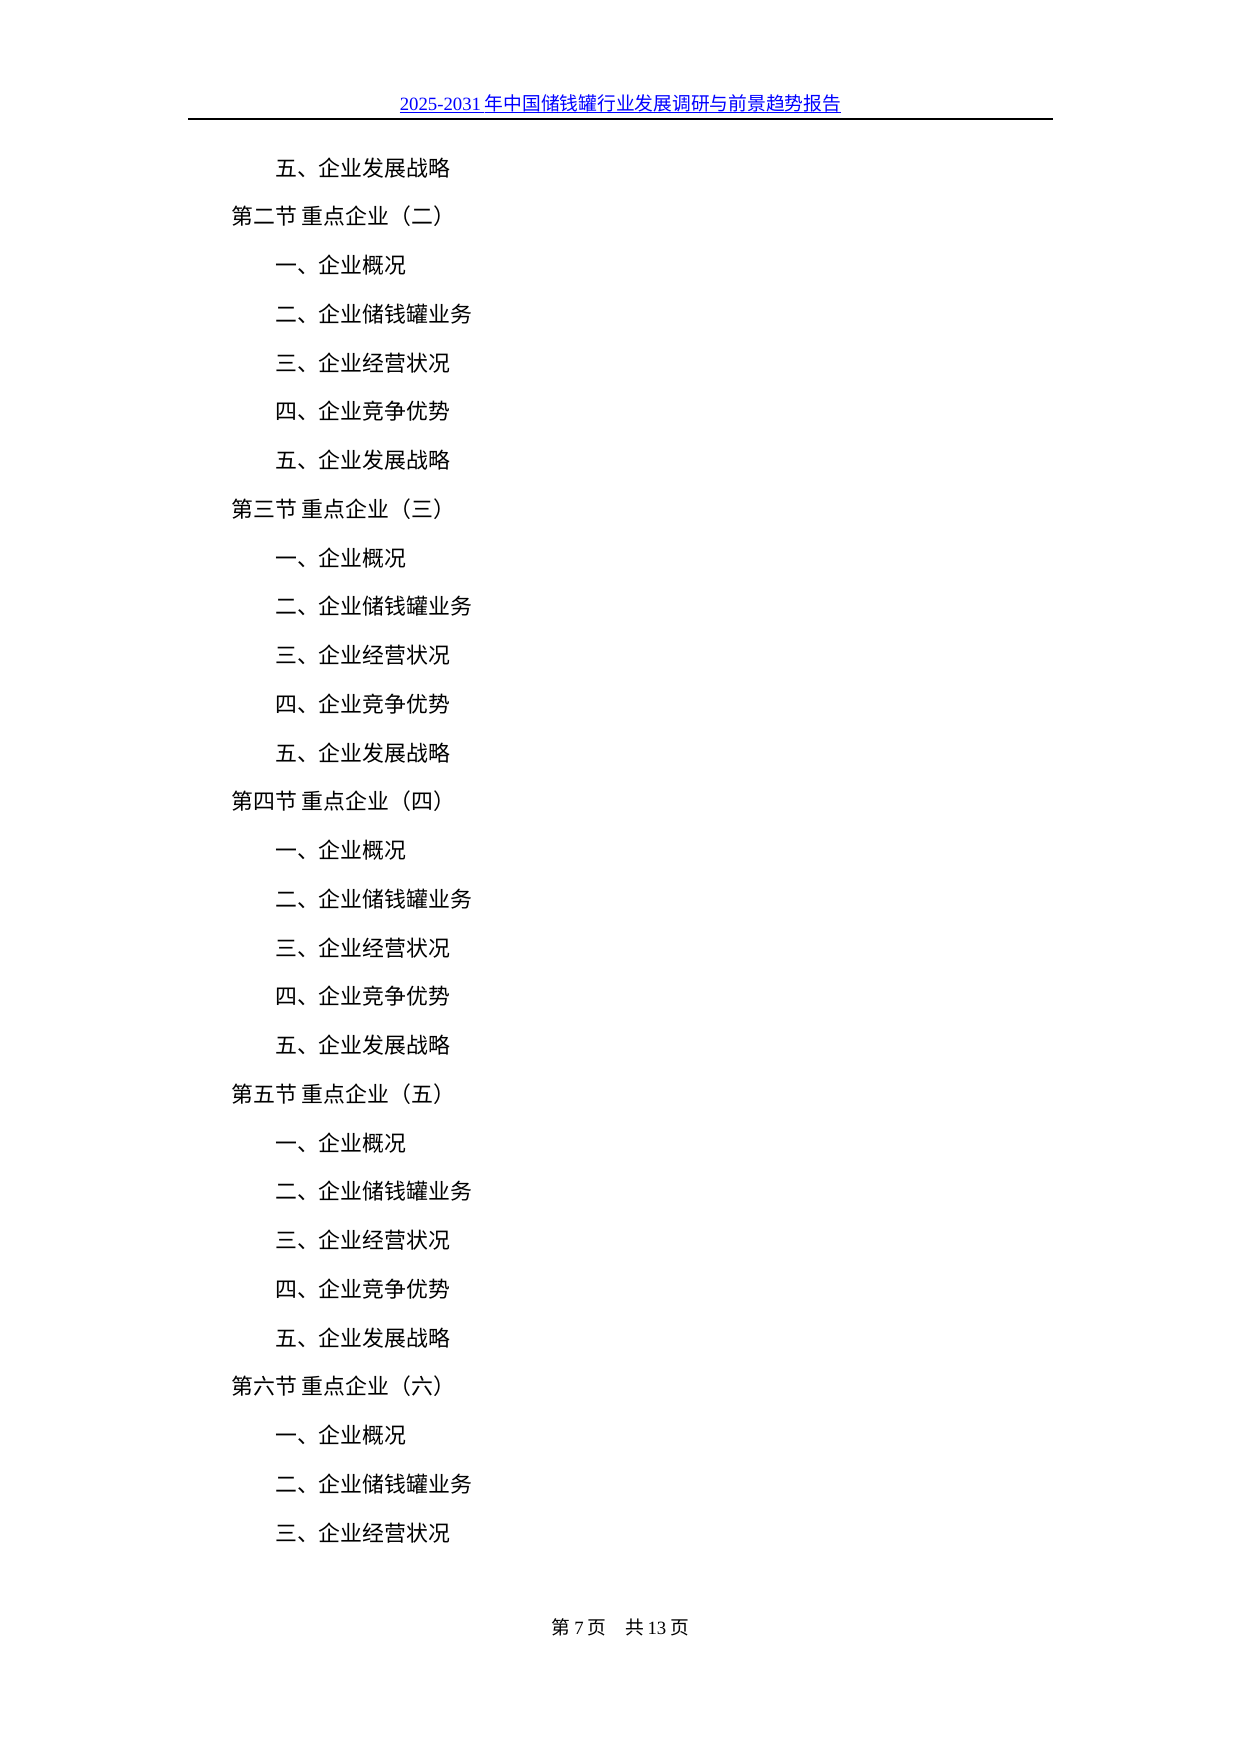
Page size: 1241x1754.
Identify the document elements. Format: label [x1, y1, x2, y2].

text [187, 150, 1053, 1548]
